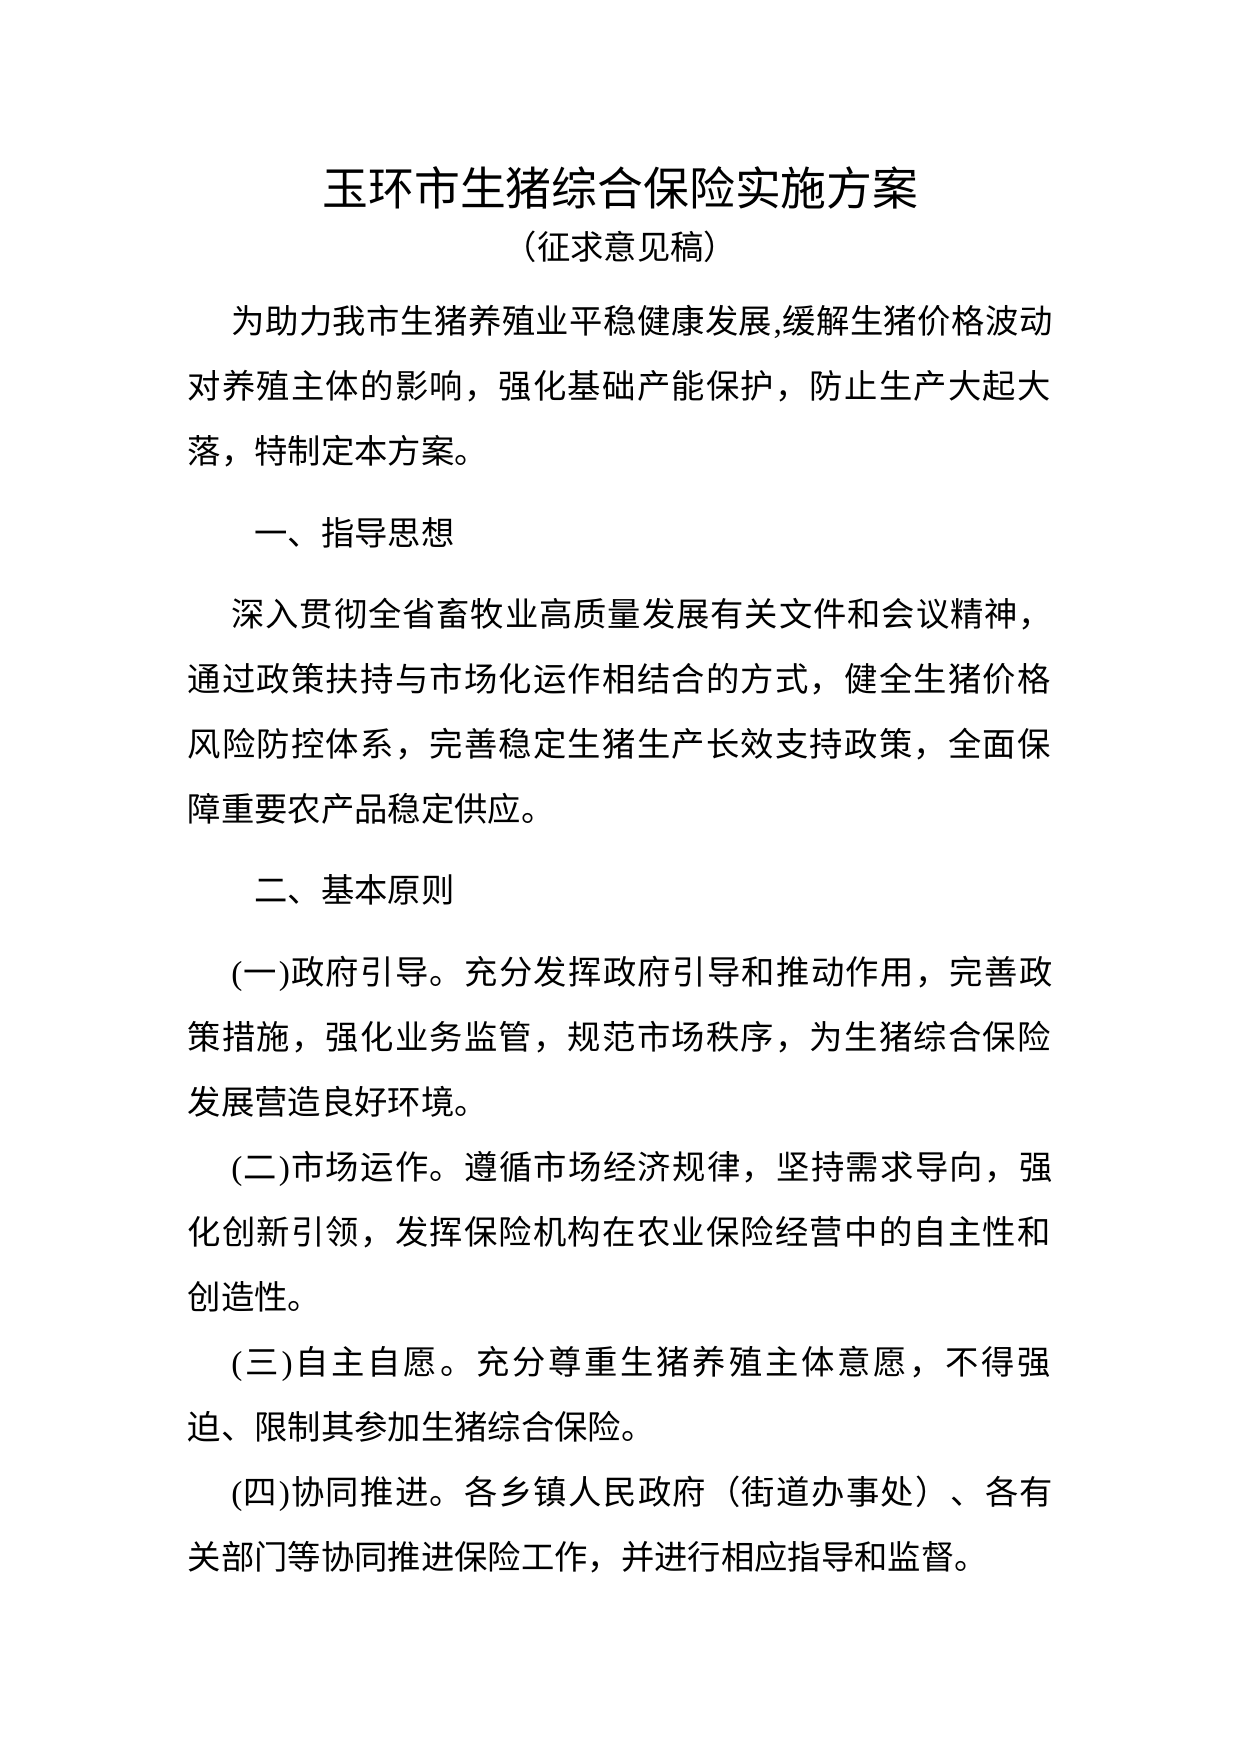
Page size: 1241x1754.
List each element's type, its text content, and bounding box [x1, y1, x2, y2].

text 为助力我市生猪养殖业平稳健康发展,缓解生猪价格波动对养殖主体的影响，强化基础产能保护，防止生产大起大落，特制定本方案。 [187, 287, 1053, 482]
text (二)市场运作。遵循市场经济规律，坚持需求导向，强化创新引领，发挥保险机构在农业保险经营中的自主性和创造性。 [187, 1132, 1053, 1327]
text 玉环市生猪综合保险实施方案 [187, 162, 1053, 216]
text 一、指导思想 [187, 498, 1053, 563]
text （征求意见稿） [187, 216, 1053, 270]
text (一)政府引导。充分发挥政府引导和推动作用，完善政策措施，强化业务监管，规范市场秩序，为生猪综合保险发展营造良好环境。 [187, 937, 1053, 1132]
text (四)协同推进。各乡镇人民政府（街道办事处）、各有关部门等协同推进保险工作，并进行相应指导和监督。 [187, 1457, 1053, 1587]
text 二、基本原则 [187, 856, 1053, 921]
text (三)自主自愿。充分尊重生猪养殖主体意愿，不得强迫、限制其参加生猪综合保险。 [187, 1327, 1053, 1457]
text 深入贯彻全省畜牧业高质量发展有关文件和会议精神，通过政策扶持与市场化运作相结合的方式，健全生猪价格风险防控体系，完善稳定生猪生产长效支持政策，全面保障重要农产品稳定供应。 [187, 579, 1053, 839]
